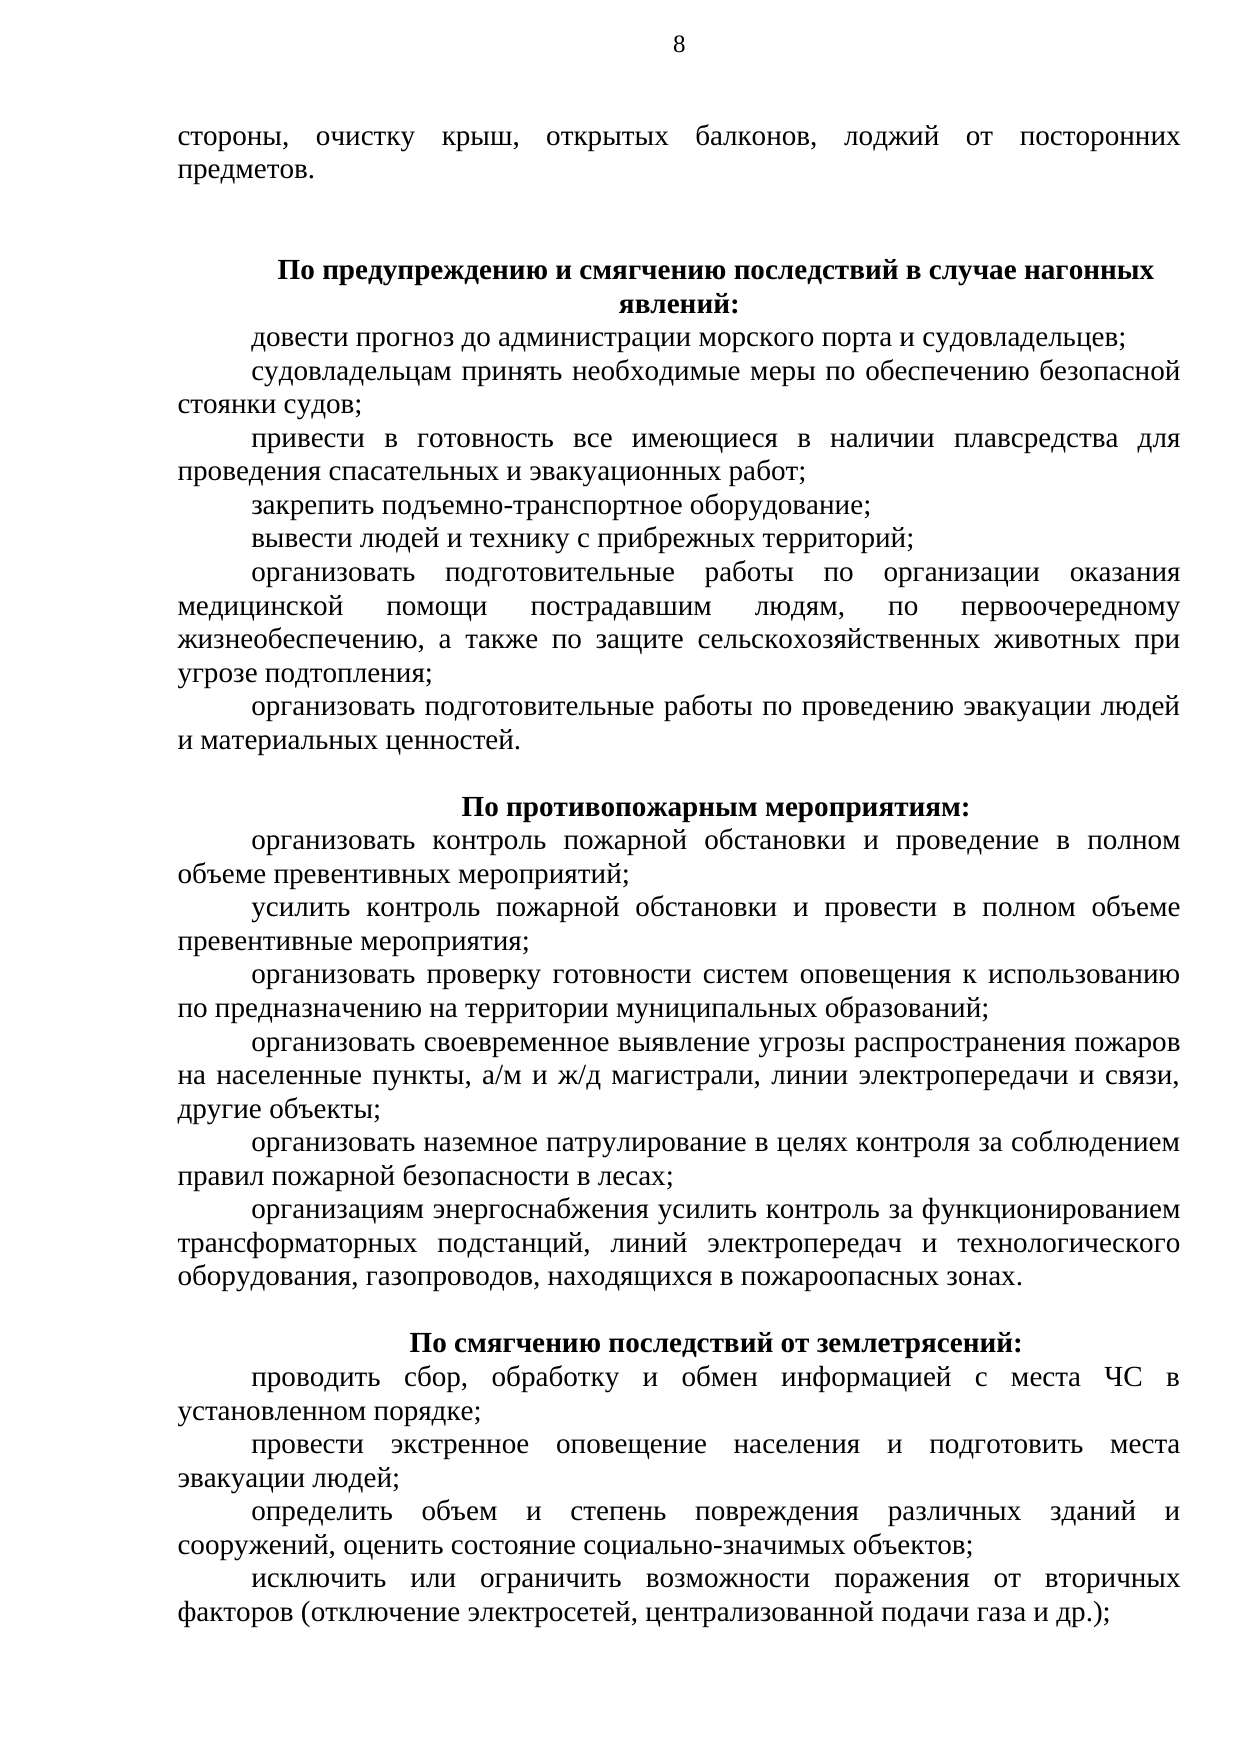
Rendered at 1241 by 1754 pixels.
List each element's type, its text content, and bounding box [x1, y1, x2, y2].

text организовать проверку готовности систем оповещения к использованию по предназначению на территории муниципальных образований; [177, 957, 1181, 1024]
text привести в готовность все имеющиеся в наличии плавсредства для проведения спасательных и эвакуационных работ; [177, 420, 1181, 487]
text вывести людей и технику с прибрежных территорий; [177, 521, 1181, 554]
text организовать подготовительные работы по проведению эвакуации людей и материальных ценностей. [177, 688, 1181, 755]
text усилить контроль пожарной обстановки и провести в полном объеме превентивные мероприятия; [177, 889, 1181, 957]
text организовать своевременное выявление угрозы распространения пожаров на населенные пункты, а/м и ж/д магистрали, линии электропередачи и связи, другие объекты; [177, 1024, 1181, 1124]
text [177, 118, 1181, 185]
text По смягчению последствий от землетрясений: [177, 1326, 1181, 1359]
text проводить сбор, обработку и обмен информацией с места ЧС в установленном порядке; [177, 1359, 1181, 1426]
text определить объем и степень повреждения различных зданий и сооружений, оценить состояние социально-значимых объектов; [177, 1493, 1181, 1560]
text довести прогноз до администрации морского порта и судовладельцев; [177, 319, 1181, 353]
text По противопожарным мероприятиям: [177, 789, 1181, 822]
text организовать контроль пожарной обстановки и проведение в полном объеме превентивных мероприятий; [177, 822, 1181, 889]
text закрепить подъемно-транспортное оборудование; [177, 487, 1181, 521]
text организациям энергоснабжения усилить контроль за функционированием трансформаторных подстанций, линий электропередач и технологического оборудования, газопроводов, находящихся в пожароопасных зонах. [177, 1191, 1181, 1292]
text судовладельцам принять необходимые меры по обеспечению безопасной стоянки судов; [177, 353, 1181, 420]
text провести экстренное оповещение населения и подготовить места эвакуации людей; [177, 1426, 1181, 1493]
text организовать подготовительные работы по организации оказания медицинской помощи пострадавшим людям, по первоочередному жизнеобеспечению, а также по защите сельскохозяйственных животных при угрозе подтопления; [177, 554, 1181, 688]
text организовать наземное патрулирование в целях контроля за соблюдением правил пожарной безопасности в лесах; [177, 1124, 1181, 1191]
text По предупреждению и смягчению последствий в случае нагонных явлений: [177, 252, 1181, 319]
text исключить или ограничить возможности поражения от вторичных факторов (отключение электросетей, централизованной подачи газа и др.); [177, 1560, 1181, 1627]
